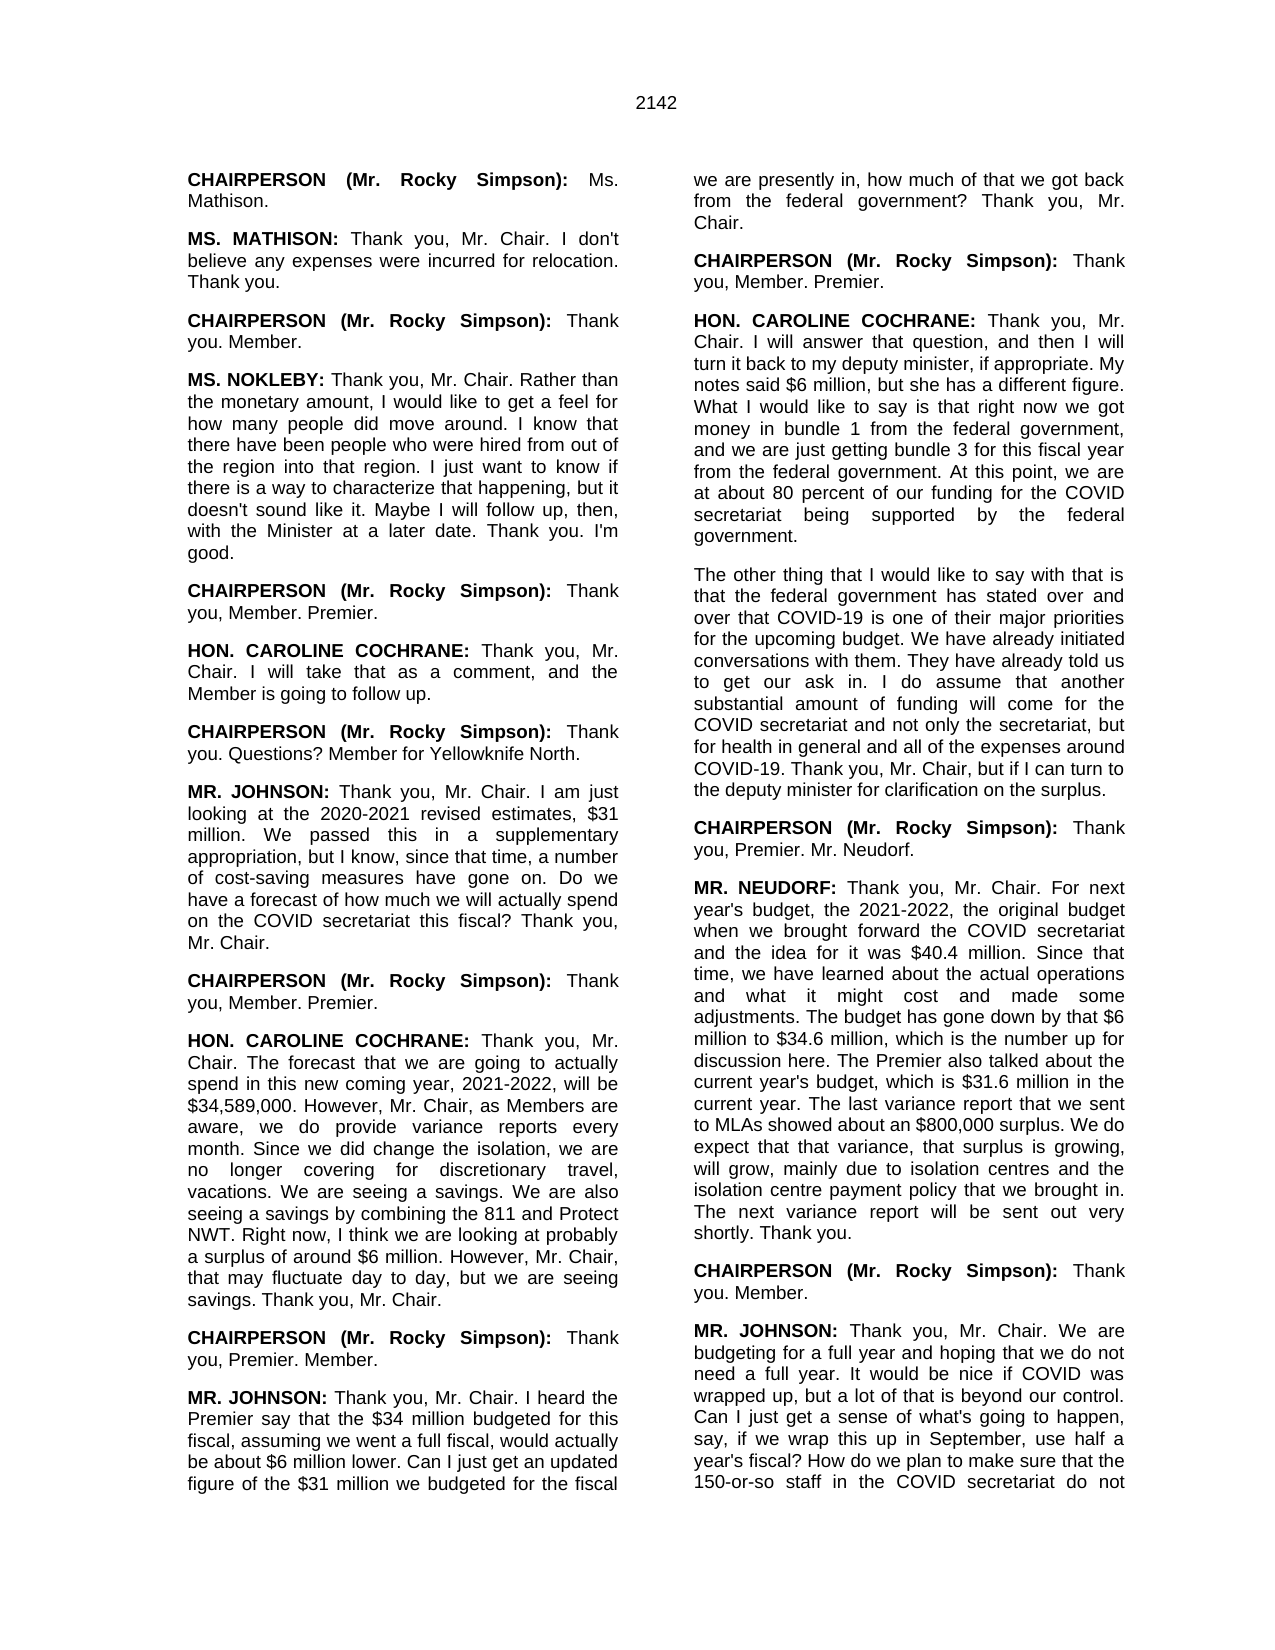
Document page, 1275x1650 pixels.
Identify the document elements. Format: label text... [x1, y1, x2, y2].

text CHAIRPERSON (Mr. Rocky Simpson): Thank you, Member. Premier. [187, 970, 619, 1013]
text The other thing that I would like to say with that is that the federal government has stated over and over that COVID-19 is one of their major priorities for the upcoming budget. We have already initiated conversations with them. They have already told us to get our ask in. I do assume that another substantial amount of funding will come for the COVID secretariat and not only the secretariat, but for health in general and all of the expenses around COVID-19. Thank you, Mr. Chair, but if I can turn to the deputy minister for clarification on the surplus. [694, 563, 1125, 801]
text CHAIRPERSON (Mr. Rocky Simpson): Thank you, Premier. Mr. Neudorf. [694, 817, 1125, 860]
text HON. CAROLINE COCHRANE: Thank you, Mr. Chair. I will take that as a comment, and the Member is going to follow up. [187, 640, 619, 704]
text CHAIRPERSON (Mr. Rocky Simpson): Thank you. Member. [187, 309, 619, 353]
text MR. JOHNSON: Thank you, Mr. Chair. I heard the Premier say that the $34 million budgeted for this fiscal, assuming we went a full fiscal, would actually be about $6 million lower. Can I just get an updated figure of the $31 million we budgeted for the fiscal we are presently in, how much of that we got back from the federal government? Thank you, Mr. Chair. [187, 1387, 619, 1494]
text CHAIRPERSON (Mr. Rocky Simpson): Thank you, Member. Premier. [694, 250, 1125, 293]
text CHAIRPERSON (Mr. Rocky Simpson): Thank you. Member. [694, 1260, 1125, 1303]
text CHAIRPERSON (Mr. Rocky Simpson): Thank you, Premier. Member. [187, 1327, 619, 1370]
text CHAIRPERSON (Mr. Rocky Simpson): Thank you, Member. Premier. [187, 580, 619, 623]
text MR. NEUDORF: Thank you, Mr. Chair. For next year's budget, the 2021-2022, the original budget when we brought forward the COVID secretariat and the idea for it was $40.4 million. Since that time, we have learned about the actual operations and what it might cost and made some adjustments. The budget has gone down by that $6 million to $34.6 million, which is the number up for discussion here. The Premier also talked about the current year's budget, which is $31.6 million in the current year. The last variance report that we sent to MLAs showed about an $800,000 surplus. We do expect that that variance, that surplus is growing, will grow, mainly due to isolation centres and the isolation centre payment policy that we brought in. The next variance report will be sent out very shortly. Thank you. [694, 877, 1125, 1243]
text HON. CAROLINE COCHRANE: Thank you, Mr. Chair. The forecast that we are going to actually spend in this new coming year, 2021-2022, will be $34,589,000. However, Mr. Chair, as Members are aware, we do provide variance reports every month. Since we did change the isolation, we are no longer covering for discretionary travel, vacations. We are seeing a savings. We are also seeing a savings by combining the 811 and Protect NWT. Right now, I think we are looking at probably a surplus of around $6 million. However, Mr. Chair, that may fluctuate day to day, but we are seeing savings. Thank you, Mr. Chair. [187, 1030, 619, 1310]
text HON. CAROLINE COCHRANE: Thank you, Mr. Chair. I will answer that question, and then I will turn it back to my deputy minister, if appropriate. My notes said $6 million, but she has a different figure. What I would like to say is that right now we got money in bundle 1 from the federal government, and we are just getting bundle 3 for this fiscal year from the federal government. At this point, we are at about 80 percent of our funding for the COVID secretariat being supported by the federal government. [694, 309, 1125, 547]
text CHAIRPERSON (Mr. Rocky Simpson): Thank you. Questions? Member for Yellowknife North. [187, 721, 619, 764]
text MS. MATHISON: Thank you, Mr. Chair. I don't believe any expenses were incurred for relocation. Thank you. [187, 228, 619, 293]
text MS. NOKLEBY: Thank you, Mr. Chair. Rather than the monetary amount, I would like to get a feel for how many people did move around. I know that there have been people who were hired from out of the region into that region. I just want to know if there is a way to characterize that happening, but it doesn't sound like it. Maybe I will follow up, then, with the Minister at a later date. Thank you. I'm good. [187, 369, 619, 563]
text MR. JOHNSON: Thank you, Mr. Chair. I am just looking at the 2020-2021 revised estimates, $31 million. We passed this in a supplementary appropriation, but I know, since that time, a number of cost-saving measures have gone on. Do we have a forecast of how much we will actually spend on the COVID secretariat this fiscal? Thank you, Mr. Chair. [187, 781, 619, 953]
text MR. JOHNSON: Thank you, Mr. Chair. I heard the Premier say that the $34 million budgeted for this fiscal, assuming we went a full fiscal, would actually be about $6 million lower. Can I just get an updated figure of the $31 million we budgeted for the fiscal we are presently in, how much of that we got back from the federal government? Thank you, Mr. Chair. [694, 168, 1125, 233]
text CHAIRPERSON (Mr. Rocky Simpson): Ms. Mathison. [187, 168, 619, 211]
